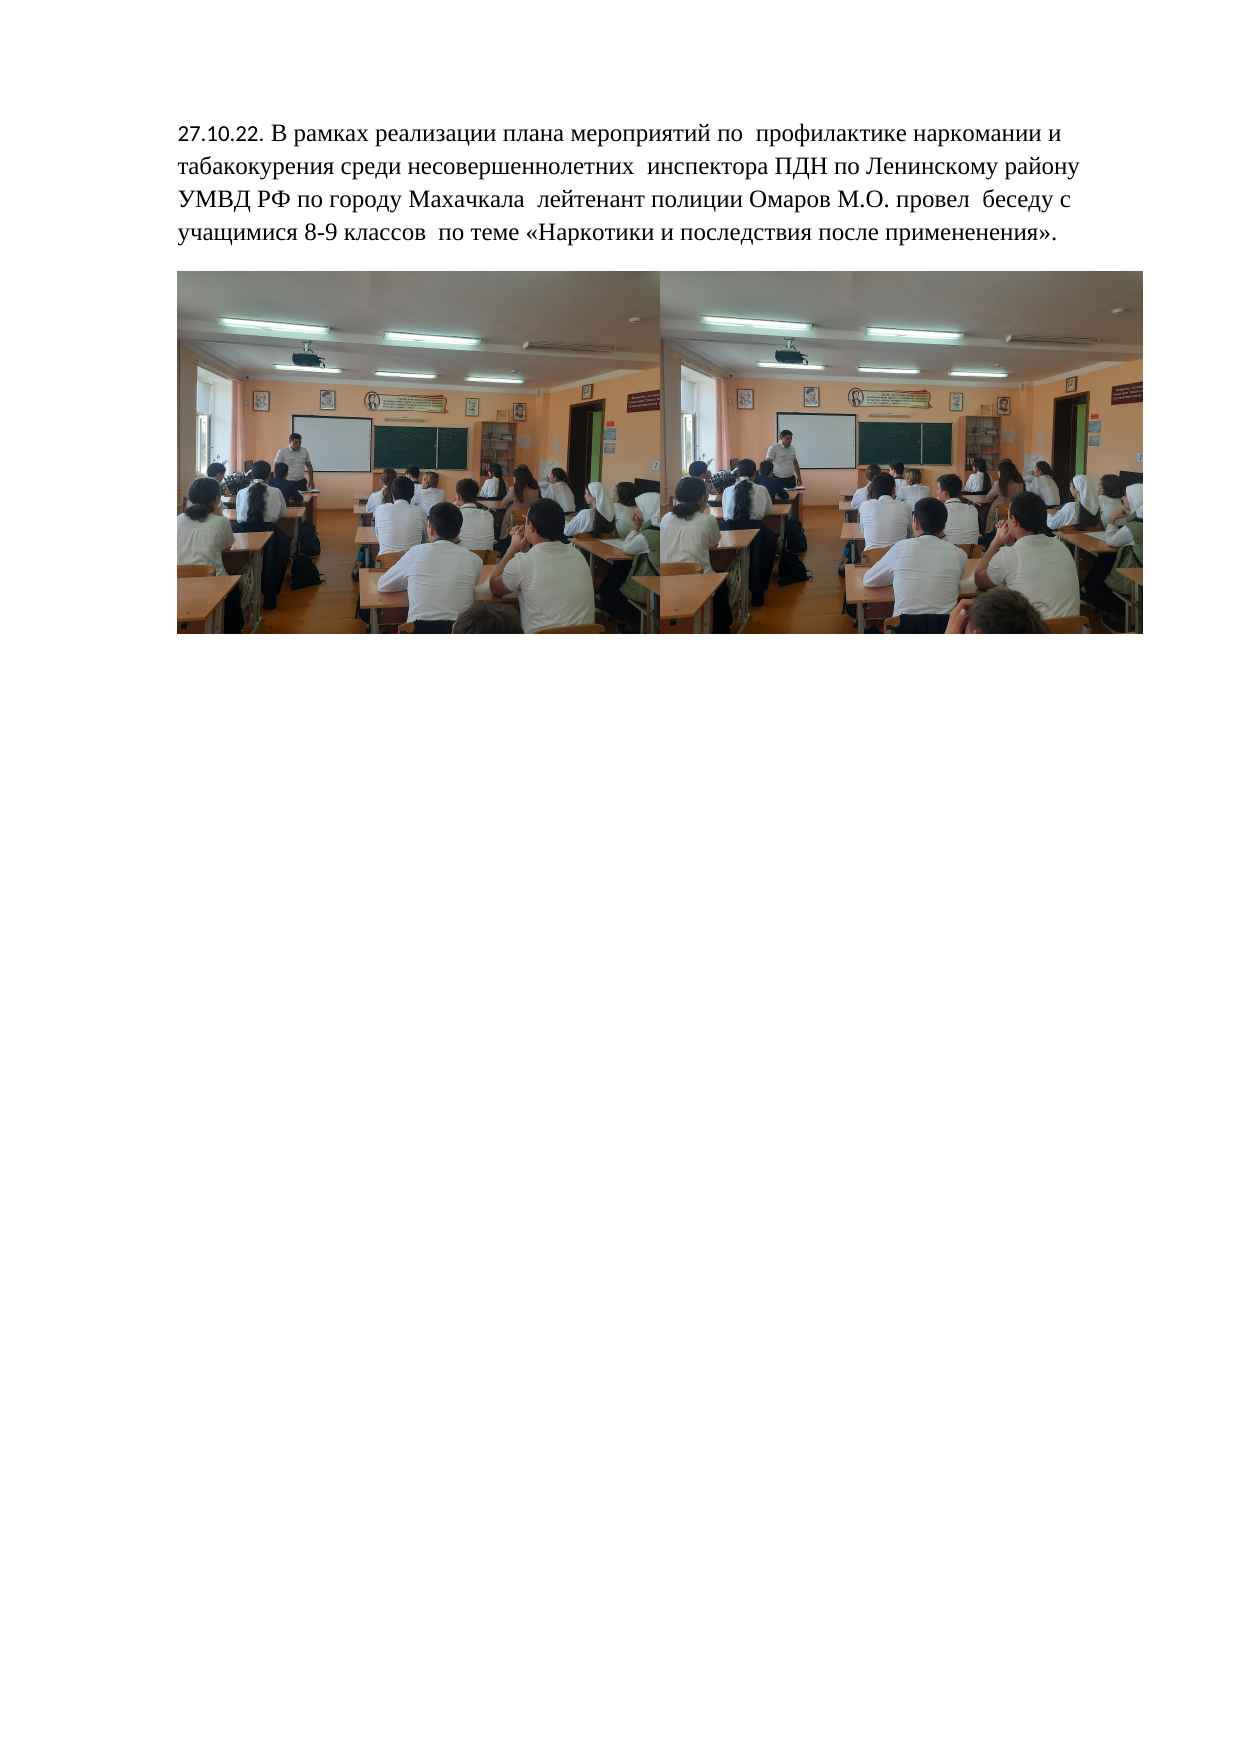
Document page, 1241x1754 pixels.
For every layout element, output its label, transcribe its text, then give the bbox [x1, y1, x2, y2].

picture [177, 271, 1143, 634]
text 27.10.22. В рамках реализации плана мероприятий по профилактике наркомании и табакокурения среди несовершеннолетних инспектора ПДН по Ленинскому району УМВД РФ по городу Махачкала лейтенант полиции Омаров М.О. провел беседу с учащимися 8-9 классов по теме «Наркотики и последствия после примененения». [177, 118, 1152, 246]
